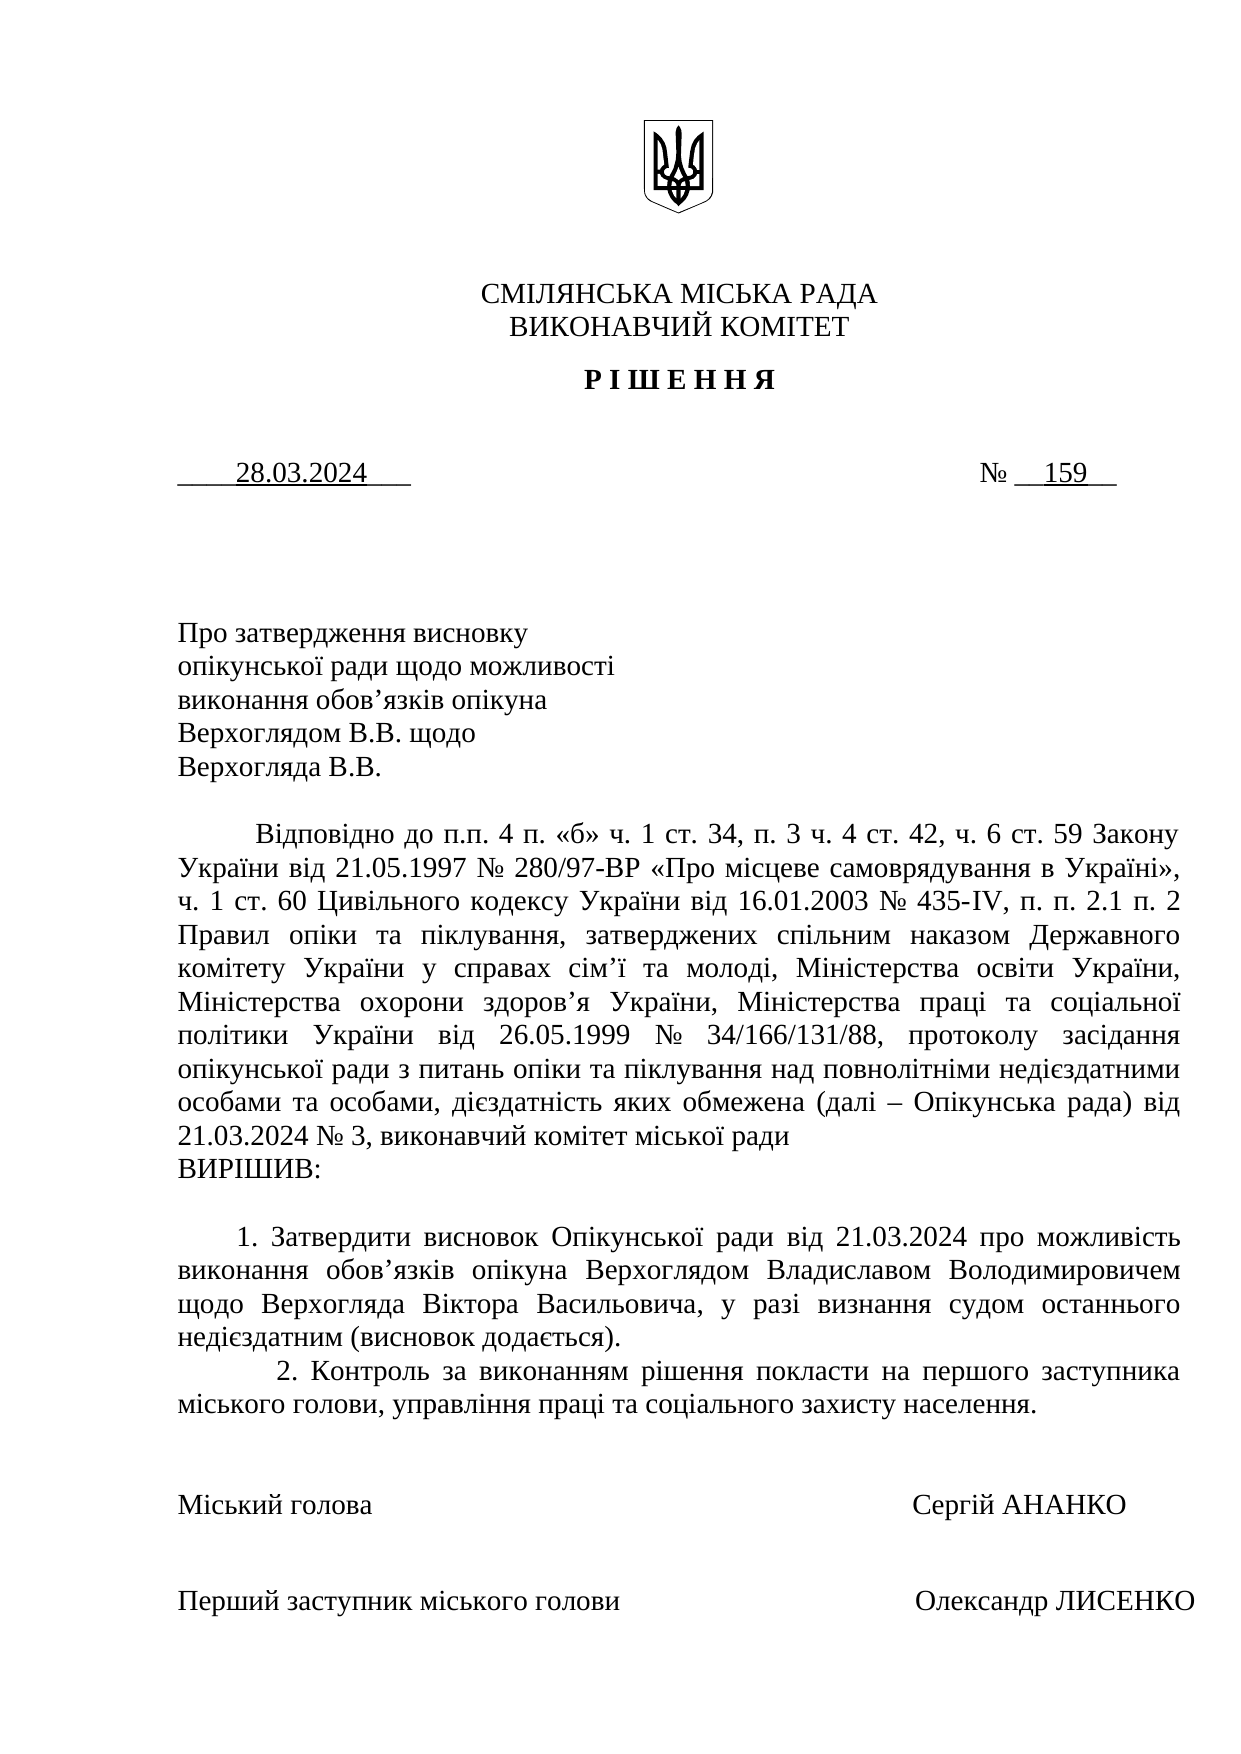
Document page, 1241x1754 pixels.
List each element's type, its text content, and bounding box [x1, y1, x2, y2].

title ВИКОНАВЧИЙ КОМІТЕТ [177, 309, 1181, 343]
title Р І Ш Е Н Н Я [177, 362, 1181, 396]
text виконання обов’язків опікуна [177, 682, 1182, 716]
text Про затвердження висновку [177, 615, 1182, 648]
text ВИРІШИВ: [177, 1152, 1181, 1185]
text Верхоглядом В.В. щодо [177, 716, 1182, 749]
text Міський голова Сергій АНАНКО [177, 1487, 1182, 1521]
text 2. Контроль за виконанням рішення покласти на першого заступника міського голови, управління праці та соціального захисту населення. [177, 1353, 1182, 1420]
text Перший заступник міського голови Олександр ЛИСЕНКО [177, 1583, 1211, 1617]
title СМІЛЯНСЬКА МІСЬКА РАДА [177, 276, 1181, 309]
text 1. Затвердити висновок Опікунської ради від 21.03.2024 про можливість виконання обов’язків опікуна Верхоглядом Владиславом Володимировичем щодо Верхогляда Віктора Васильовича, у разі визнання судом останнього недієздатним (висновок додається). [177, 1219, 1181, 1353]
text ____28.03.2024___ № __159__ [177, 455, 1182, 488]
text опікунської ради щодо можливості [177, 648, 1182, 682]
text Верхогляда В.В. [177, 749, 1182, 783]
text Відповідно до п.п. 4 п. «б» ч. 1 ст. 34, п. 3 ч. 4 ст. 42, ч. 6 ст. 59 Закону України від 21.05.1997 № 280/97-ВР «Про місцеве самоврядування в Україні», ч. 1 ст. 60 Цивільного кодексу України від 16.01.2003 № 435-IV, п. п. 2.1 п. 2 Правил опіки та піклування, затверджених спільним наказом Державного комітету України у справах сім’ї та молоді, Міністерства освіти України, Міністерства охорони здоров’я України, Міністерства праці та соціальної політики України від 26.05.1999 № 34/166/131/88, протоколу засідання опікунської ради з питань опіки та піклування над повнолітніми недієздатними особами та особами, дієздатність яких обмежена (далі – Опікунська рада) від 21.03.2024 № 3, виконавчий комітет міської ради [177, 816, 1181, 1152]
